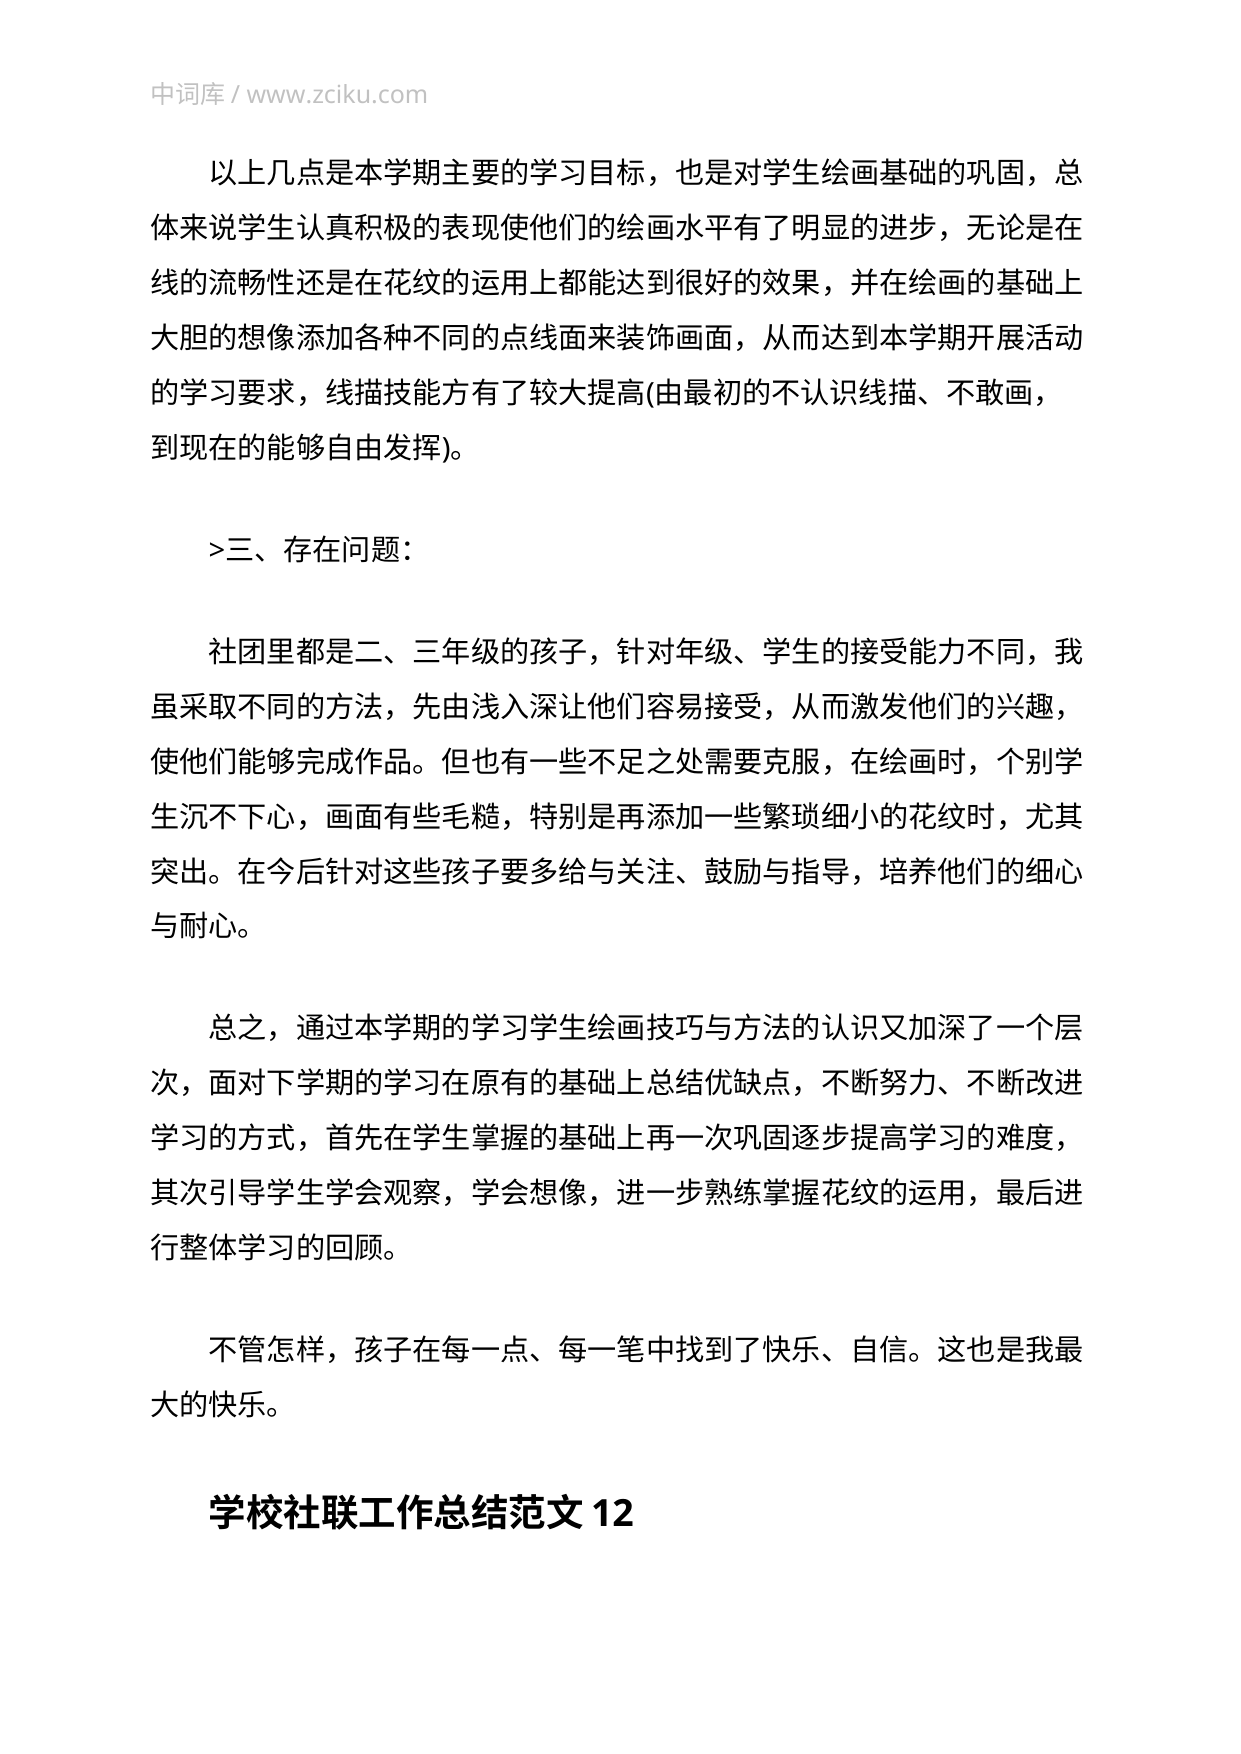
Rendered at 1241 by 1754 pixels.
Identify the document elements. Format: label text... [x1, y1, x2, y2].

text 总之，通过本学期的学习学生绘画技巧与方法的认识又加深了一个层次，面对下学期的学习在原有的基础上总结优缺点，不断努力、不断改进学习的方式，首先在学生掌握的基础上再一次巩固逐步提高学习的难度，其次引导学生学会观察，学会想像，进一步熟练掌握花纹的运用，最后进行整体学习的回顾。 [150, 1005, 1090, 1267]
text 以上几点是本学期主要的学习目标，也是对学生绘画基础的巩固，总体来说学生认真积极的表现使他们的绘画水平有了明显的进步，无论是在线的流畅性还是在花纹的运用上都能达到很好的效果，并在绘画的基础上大胆的想像添加各种不同的点线面来装饰画面，从而达到本学期开展活动的学习要求，线描技能方有了较大提高(由最初的不认识线描、不敢画，到现在的能够自由发挥)。 [150, 150, 1090, 467]
text 不管怎样，孩子在每一点、每一笔中找到了快乐、自信。这也是我最大的快乐。 [150, 1326, 1090, 1423]
text >三、存在问题： [150, 527, 1090, 569]
text 社团里都是二、三年级的孩子，针对年级、学生的接受能力不同，我虽采取不同的方法，先由浅入深让他们容易接受，从而激发他们的兴趣，使他们能够完成作品。但也有一些不足之处需要克服，在绘画时，个别学生沉不下心，画面有些毛糙，特别是再添加一些繁琐细小的花纹时，尤其突出。在今后针对这些孩子要多给与关注、鼓励与指导，培养他们的细心与耐心。 [150, 628, 1090, 945]
text 学校社联工作总结范文12 [150, 1483, 1090, 1537]
